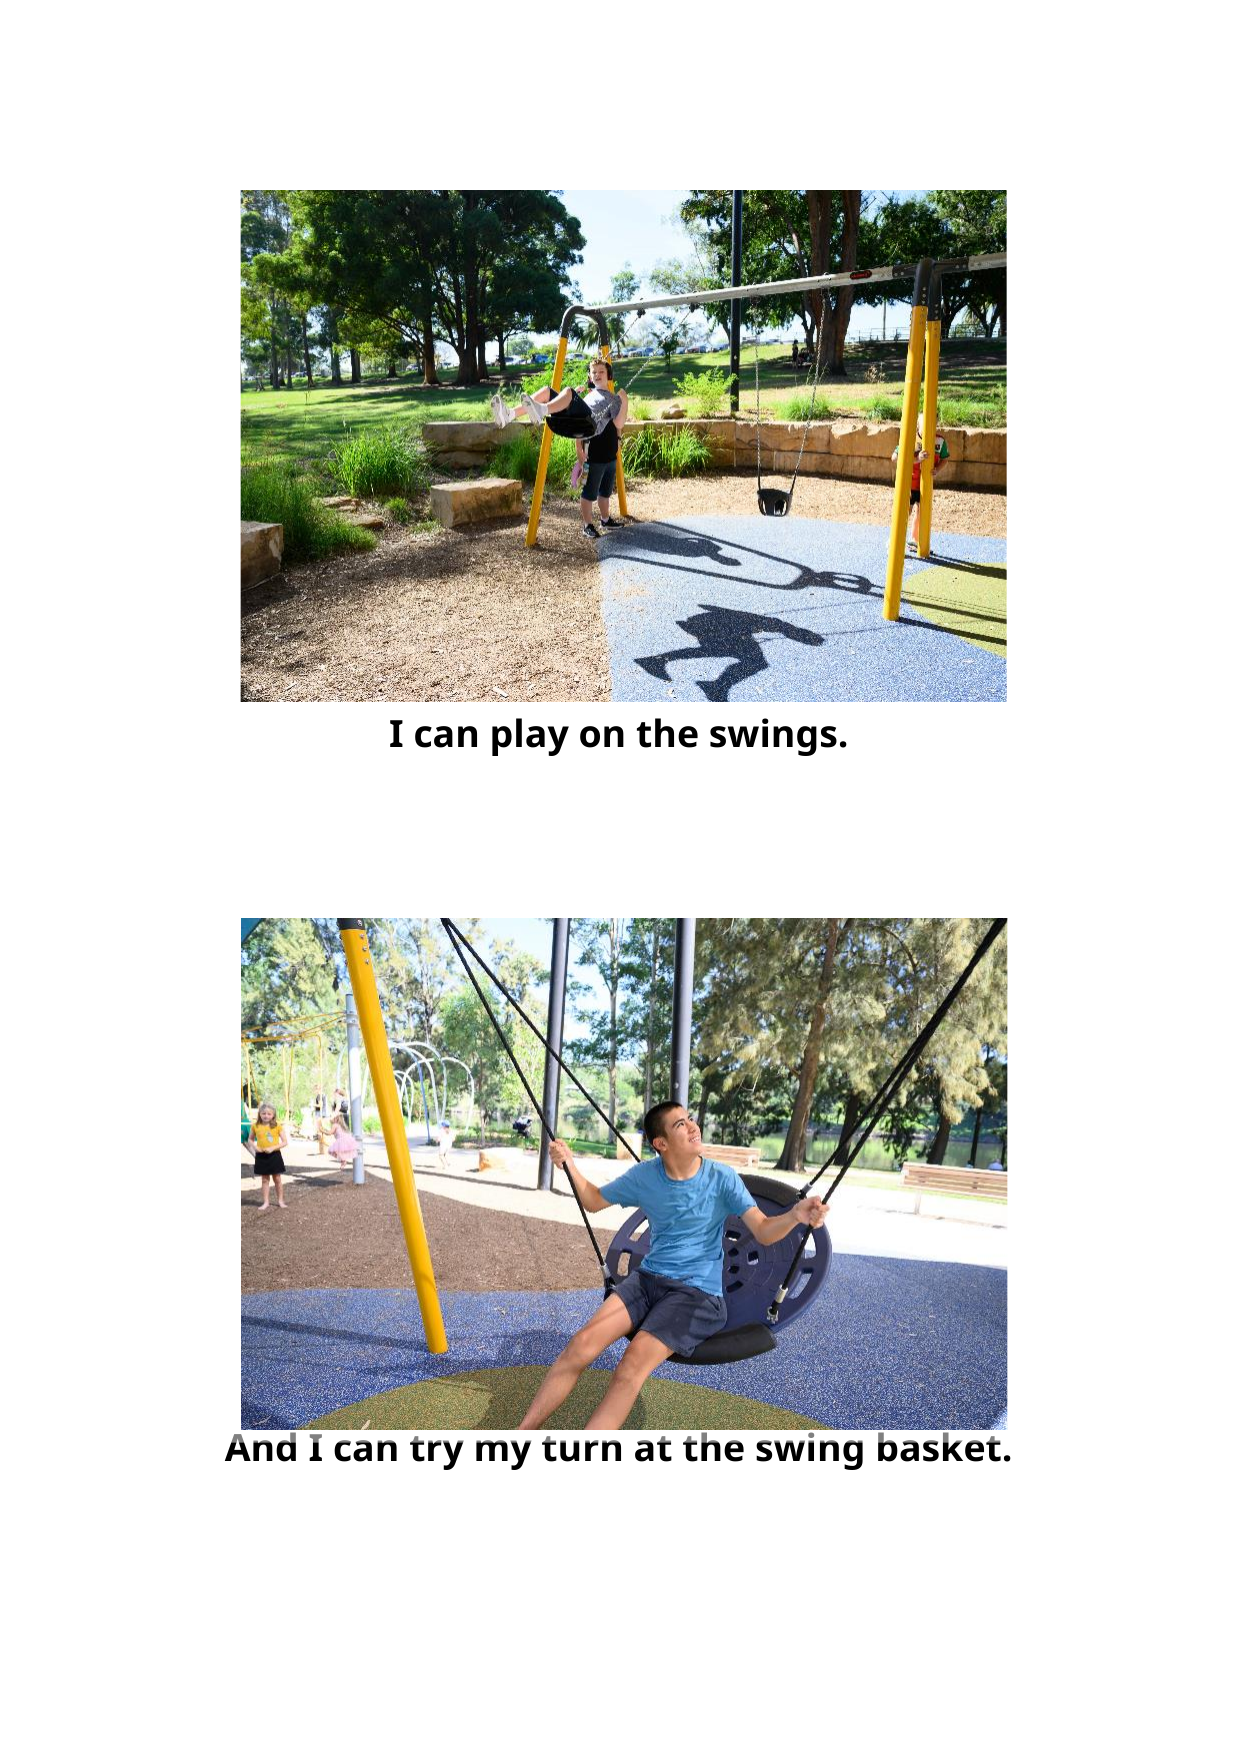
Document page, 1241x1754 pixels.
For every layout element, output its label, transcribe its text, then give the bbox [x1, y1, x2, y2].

text And I can try my turn at the swing basket. [0, 1421, 1237, 1472]
picture [240, 190, 1007, 702]
text I can play on the swings. [0, 708, 1237, 759]
picture [241, 918, 1008, 1430]
